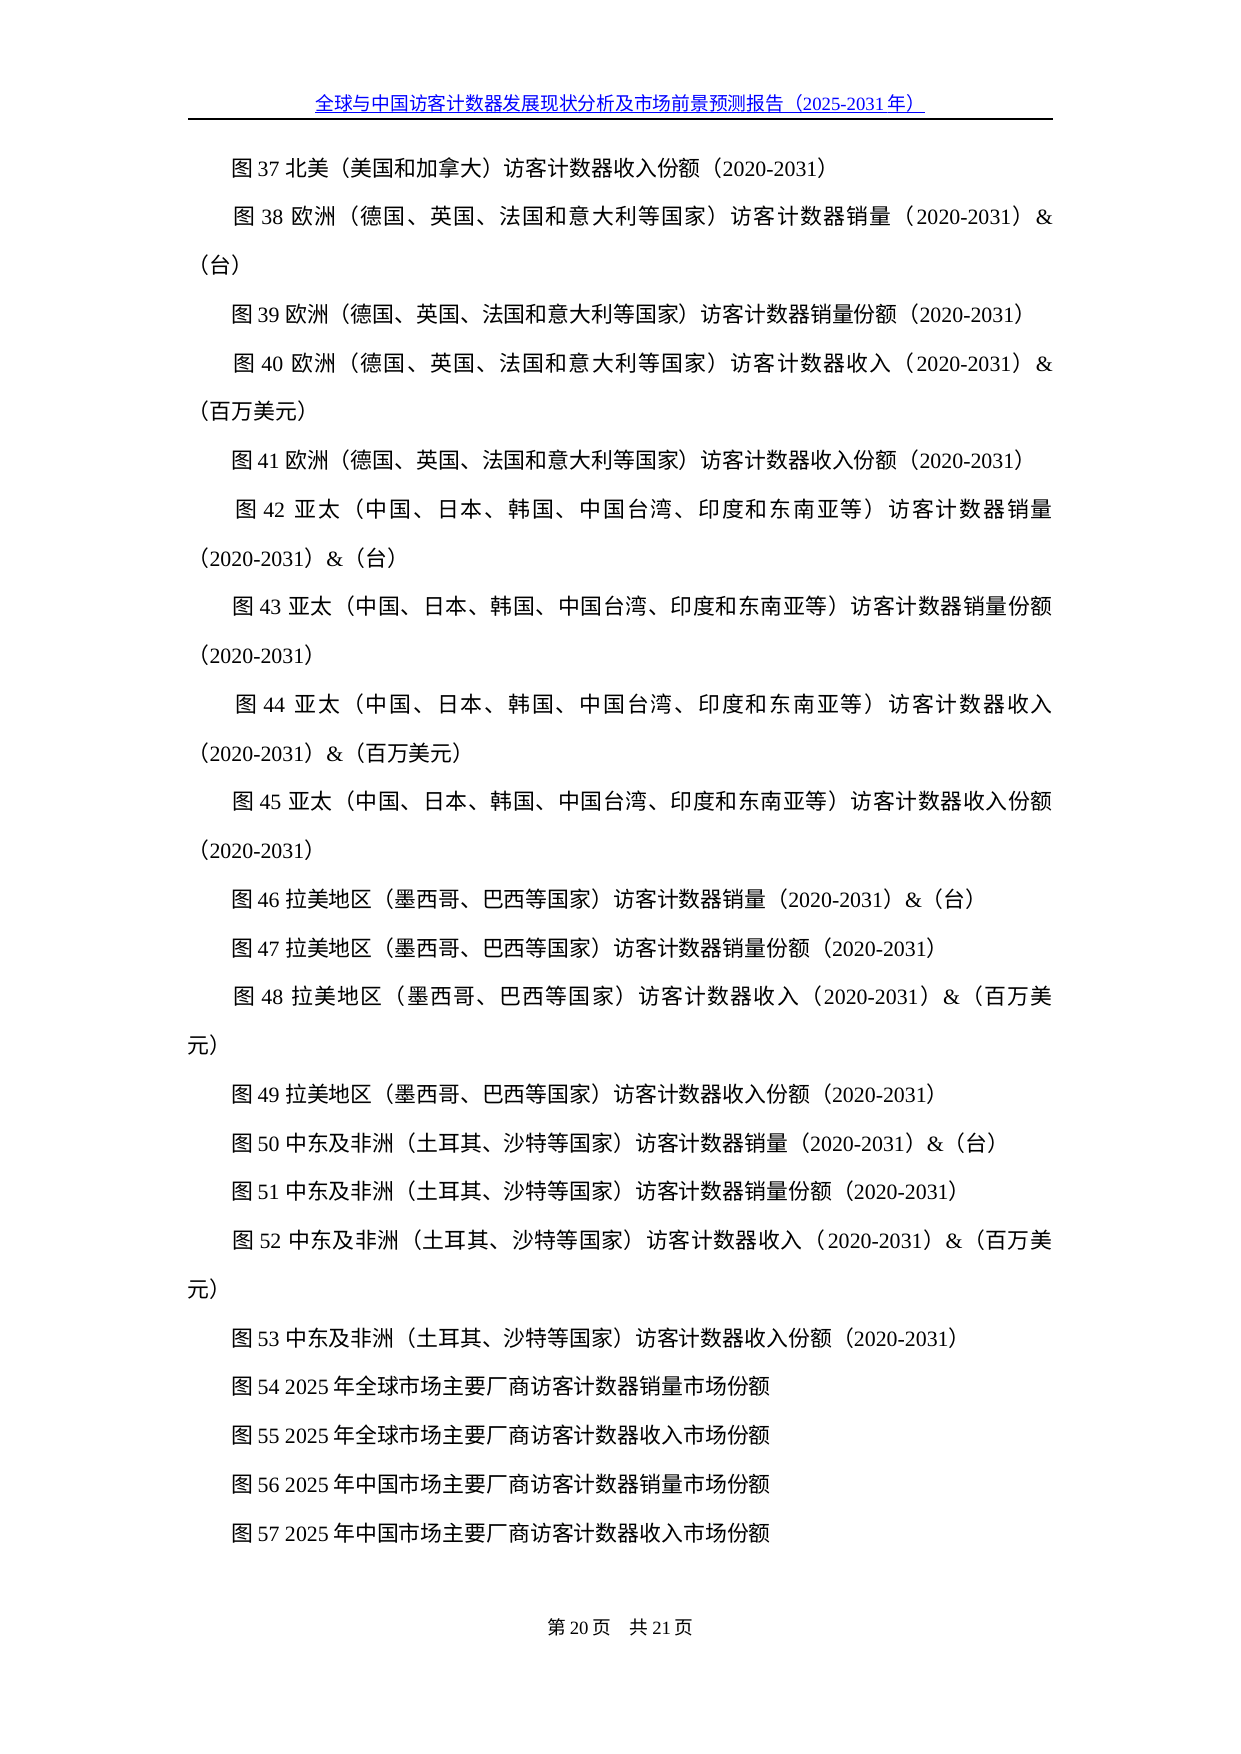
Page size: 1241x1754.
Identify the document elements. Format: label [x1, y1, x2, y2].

text [187, 150, 1053, 1548]
